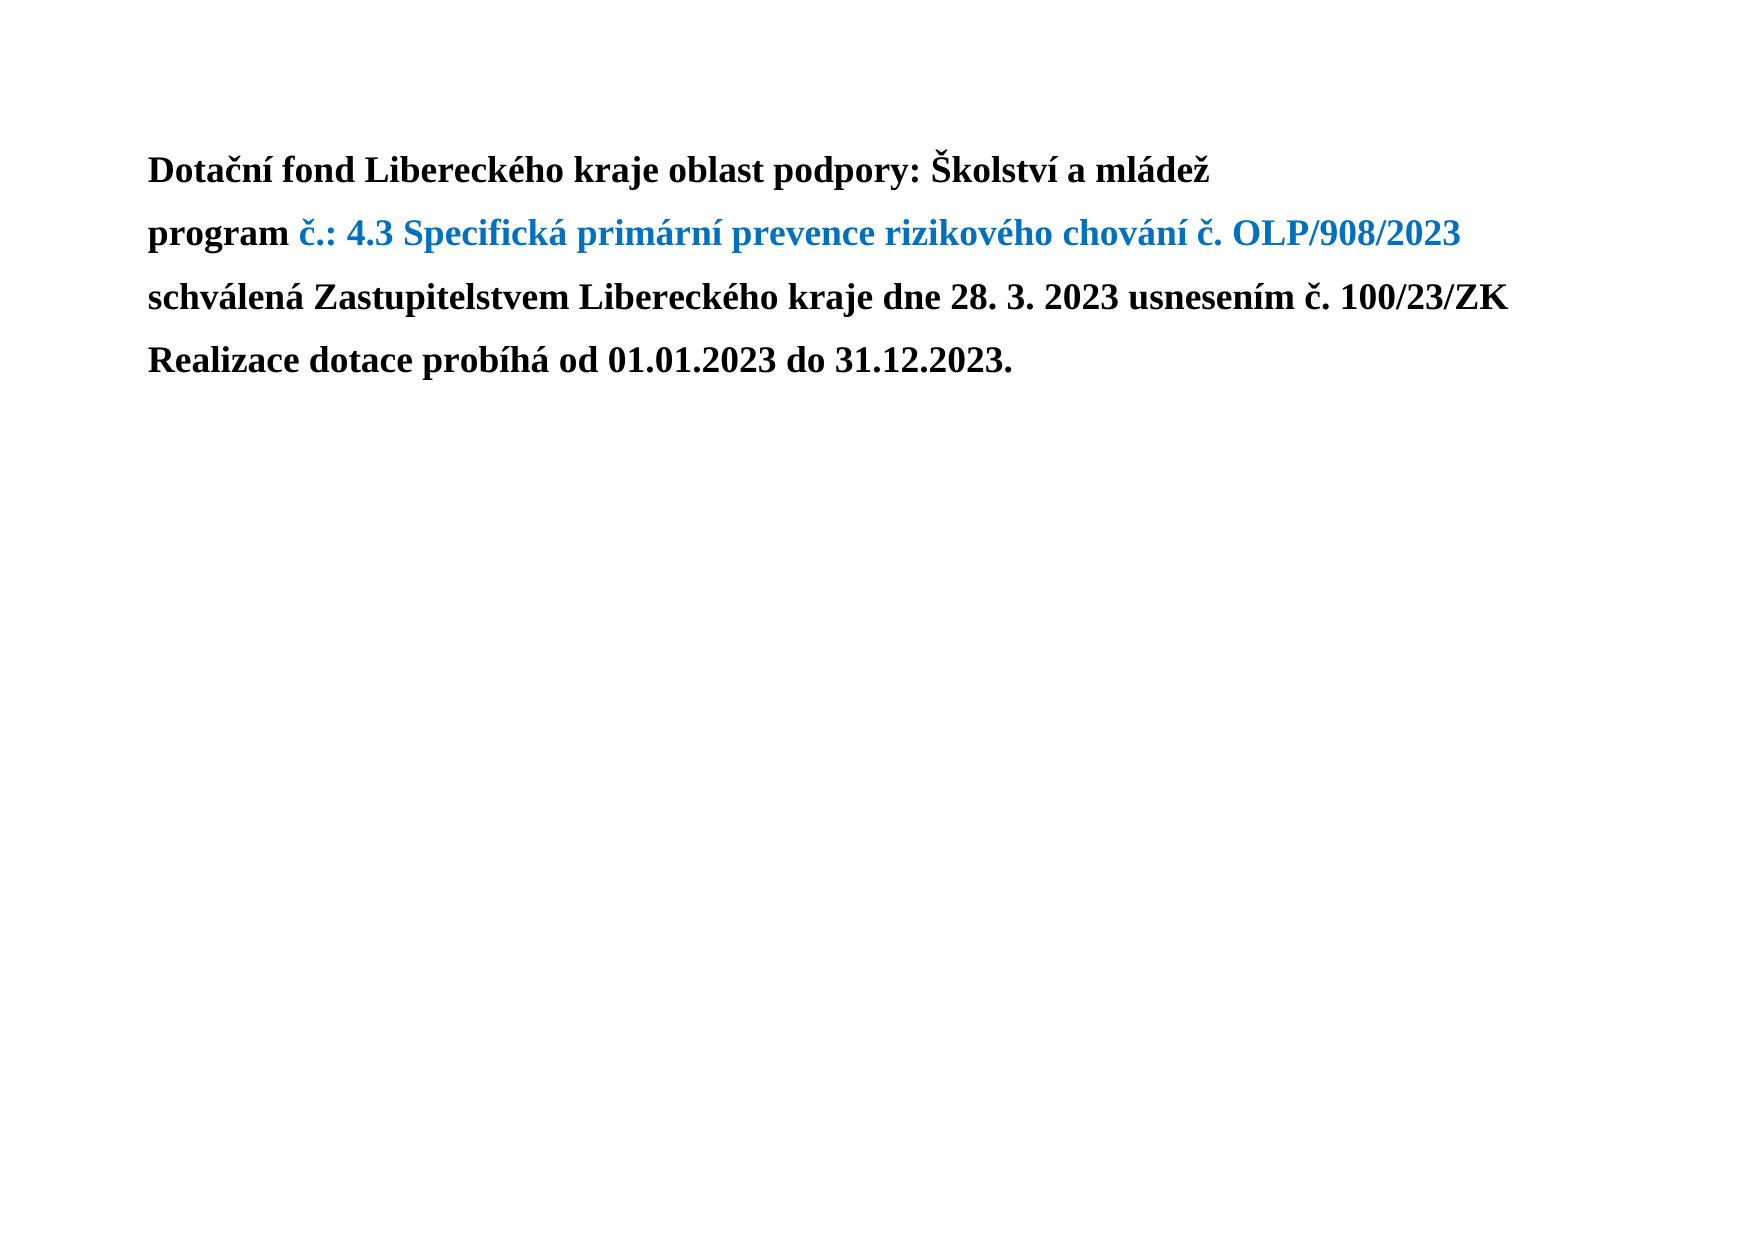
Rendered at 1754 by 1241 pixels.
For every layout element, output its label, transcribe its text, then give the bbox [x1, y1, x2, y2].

text Realizace dotace probíhá od 01.01.2023 do 31.12.2023. [148, 337, 1606, 380]
text Dotační fond Libereckého kraje oblast podpory: Školství a mládež [148, 148, 1606, 191]
text program č.: 4.3 Specifická primární prevence rizikového chování č. OLP/908/2023 [148, 211, 1606, 254]
text schválená Zastupitelstvem Libereckého kraje dne 28. 3. 2023 usnesením č. 100/23/ZK [148, 274, 1606, 317]
